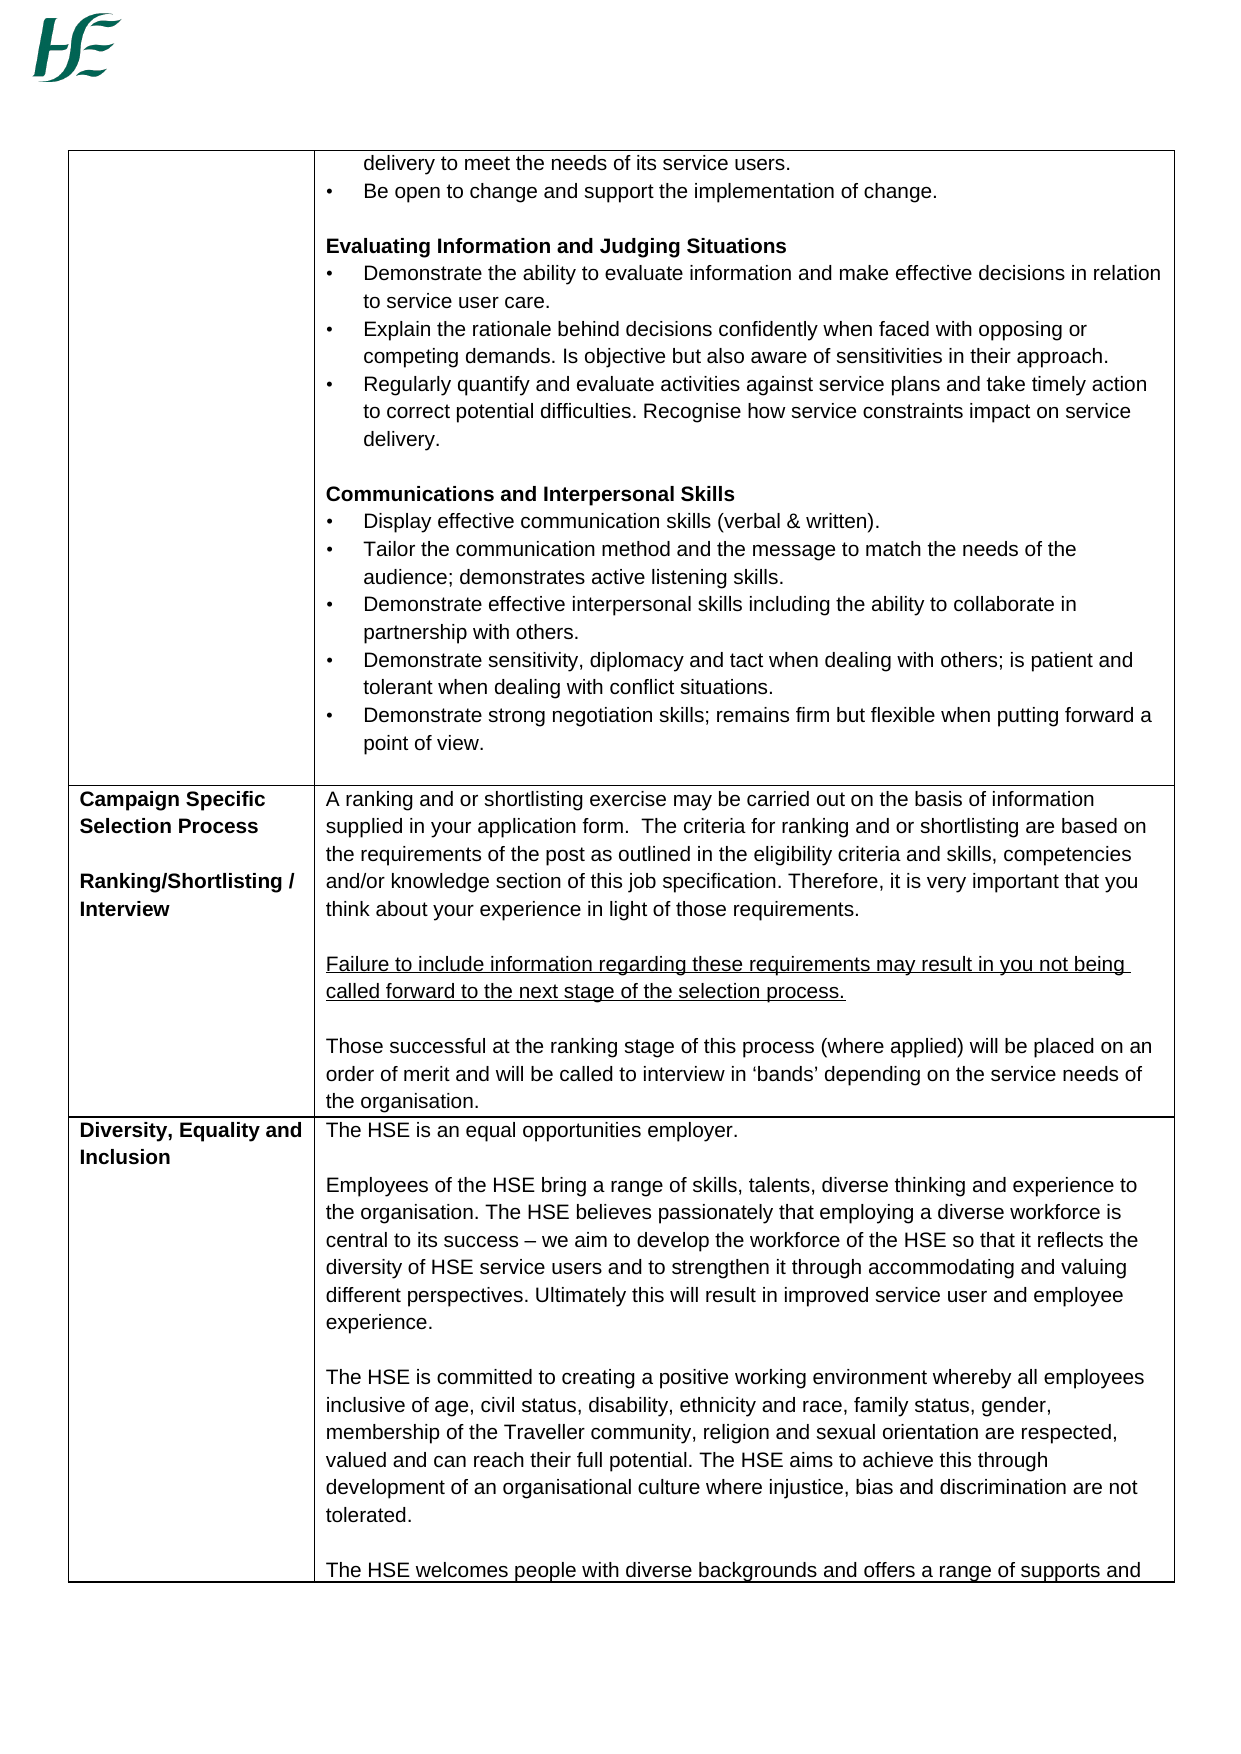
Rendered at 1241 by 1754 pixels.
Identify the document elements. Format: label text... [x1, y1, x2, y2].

picture [18, 0, 134, 96]
table_cell A ranking and or shortlisting exercise may be carried out on the basis of information supplied in your application form. The criteria for ranking and or shortlisting are based on the requirements of the post as outlined in the eligibility criteria and skills, competencies and/or knowledge section of this job specification. Therefore, it is very important that you think about your experience in light of those requirements. Failure to include information regarding these requirements may result in you not being called forward to the next stage of the selection process. Those successful at the ranking stage of this process (where applied) will be placed on an order of merit and will be called to interview in ‘bands’ depending on the service needs of the organisation. [315, 786, 1174, 1116]
table_cell Campaign Specific Selection Process Ranking/Shortlisting / Interview [69, 786, 314, 1116]
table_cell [315, 151, 1174, 785]
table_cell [315, 1118, 1174, 1581]
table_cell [69, 1118, 314, 1581]
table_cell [69, 151, 314, 785]
